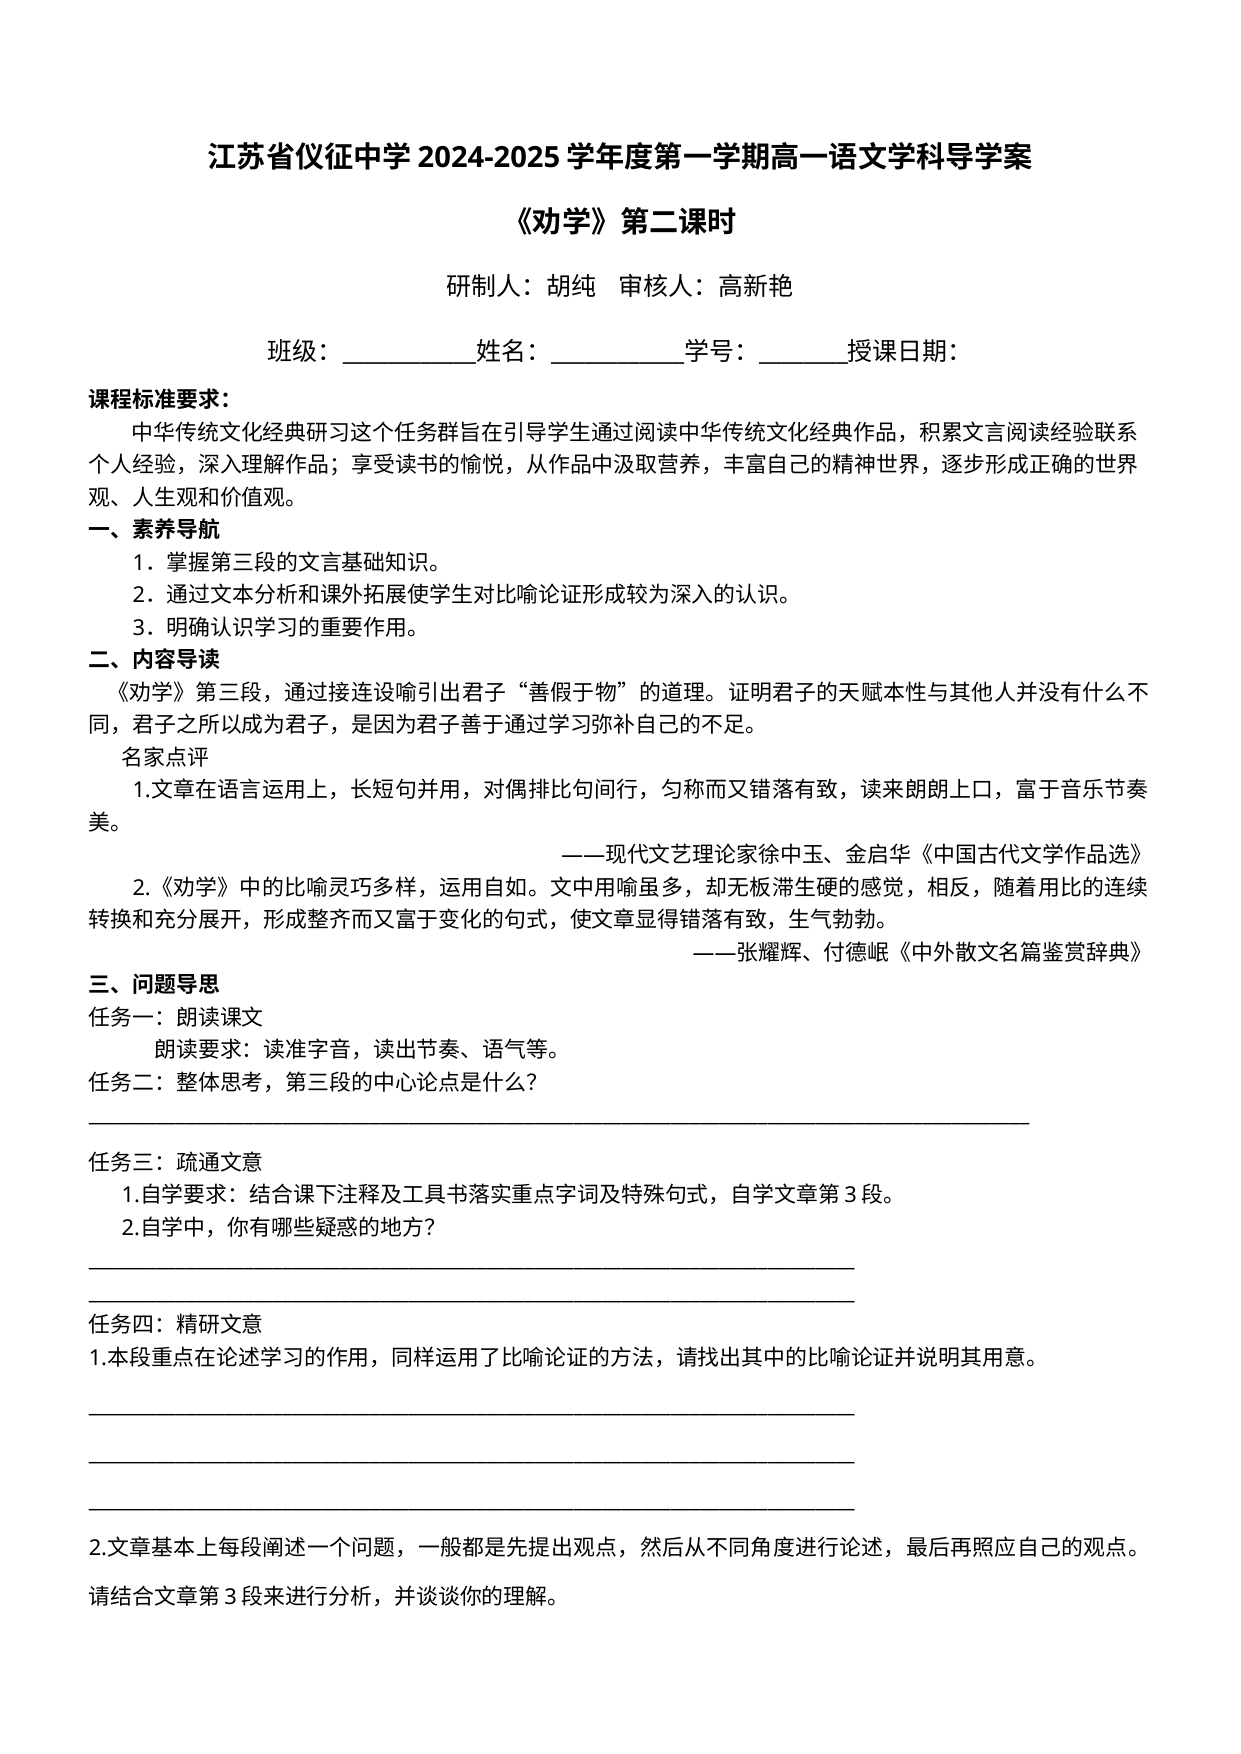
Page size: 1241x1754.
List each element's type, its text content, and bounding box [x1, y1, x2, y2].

text 研制人：胡纯 审核人：高新艳 [88, 252, 1152, 317]
text 名家点评 [88, 739, 1152, 772]
text 江苏省仪征中学2024-2025学年度第一学期高一语文学科导学案 [88, 122, 1152, 187]
text 二、内容导读 [88, 642, 1152, 674]
text 2．通过文本分析和课外拓展使学生对比喻论证形成较为深入的认识。 [88, 577, 1152, 609]
text ——张耀辉、付德岷《中外散文名篇鉴赏辞典》 [88, 934, 1152, 967]
text 任务二：整体思考，第三段的中心论点是什么？ [88, 1064, 1152, 1097]
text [88, 1435, 1152, 1468]
text 班级：____________姓名：____________学号：________授课日期： [88, 317, 1152, 382]
text 《劝学》第三段，通过接连设喻引出君子“善假于物”的道理。证明君子的天赋本性与其他人并没有什么不同，君子之所以成为君子，是因为君子善于通过学习弥补自己的不足。 [88, 674, 1152, 739]
text 三、问题导思 [88, 967, 1152, 999]
text _______________________________________________________________________________ [88, 1274, 1152, 1307]
text 中华传统文化经典研习这个任务群旨在引导学生通过阅读中华传统文化经典作品，积累文言阅读经验联系个人经验，深入理解作品；享受读书的愉悦，从作品中汲取营养，丰富自己的精神世界，逐步形成正确的世界观、人生观和价值观。 [88, 414, 1152, 512]
text 2.自学中，你有哪些疑惑的地方？ [88, 1209, 1152, 1242]
text 课程标准要求： [88, 382, 1152, 414]
text 3．明确认识学习的重要作用。 [88, 609, 1152, 642]
text 朗读要求：读准字音，读出节奏、语气等。 [88, 1032, 1152, 1064]
text _______________________________________________________________________________ [88, 1242, 1152, 1274]
text 1.自学要求：结合课下注释及工具书落实重点字词及特殊句式，自学文章第3段。 [88, 1177, 1152, 1209]
text ——现代文艺理论家徐中玉、金启华《中国古代文学作品选》 [88, 837, 1152, 869]
text 一、素养导航 [88, 512, 1152, 544]
text _______________________________________________________________________________ [88, 1388, 1152, 1420]
text 1.文章在语言运用上，长短句并用，对偶排比句间行，匀称而又错落有致，读来朗朗上口，富于音乐节奏美。 [88, 772, 1152, 837]
text 任务四：精研文意 [88, 1307, 1152, 1339]
text 1.本段重点在论述学习的作用，同样运用了比喻论证的方法，请找出其中的比喻论证并说明其用意。 [88, 1339, 1152, 1372]
text 任务三：疏通文意 [88, 1144, 1152, 1177]
text 2.《劝学》中的比喻灵巧多样，运用自如。文中用喻虽多，却无板滞生硬的感觉，相反，随着用比的连续转换和充分展开，形成整齐而又富于变化的句式，使文章显得错落有致，生气勃勃。 [88, 869, 1152, 934]
text 2.文章基本上每段阐述一个问题，一般都是先提出观点，然后从不同角度进行论述，最后再照应自己的观点。请结合文章第3段来进行分析，并谈谈你的理解。 [88, 1530, 1152, 1611]
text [88, 1483, 1152, 1515]
text _________________________________________________________________________________________________ [88, 1097, 1152, 1129]
text 《劝学》第二课时 [88, 187, 1152, 252]
text 任务一：朗读课文 [88, 999, 1152, 1032]
text 1．掌握第三段的文言基础知识。 [88, 544, 1152, 577]
